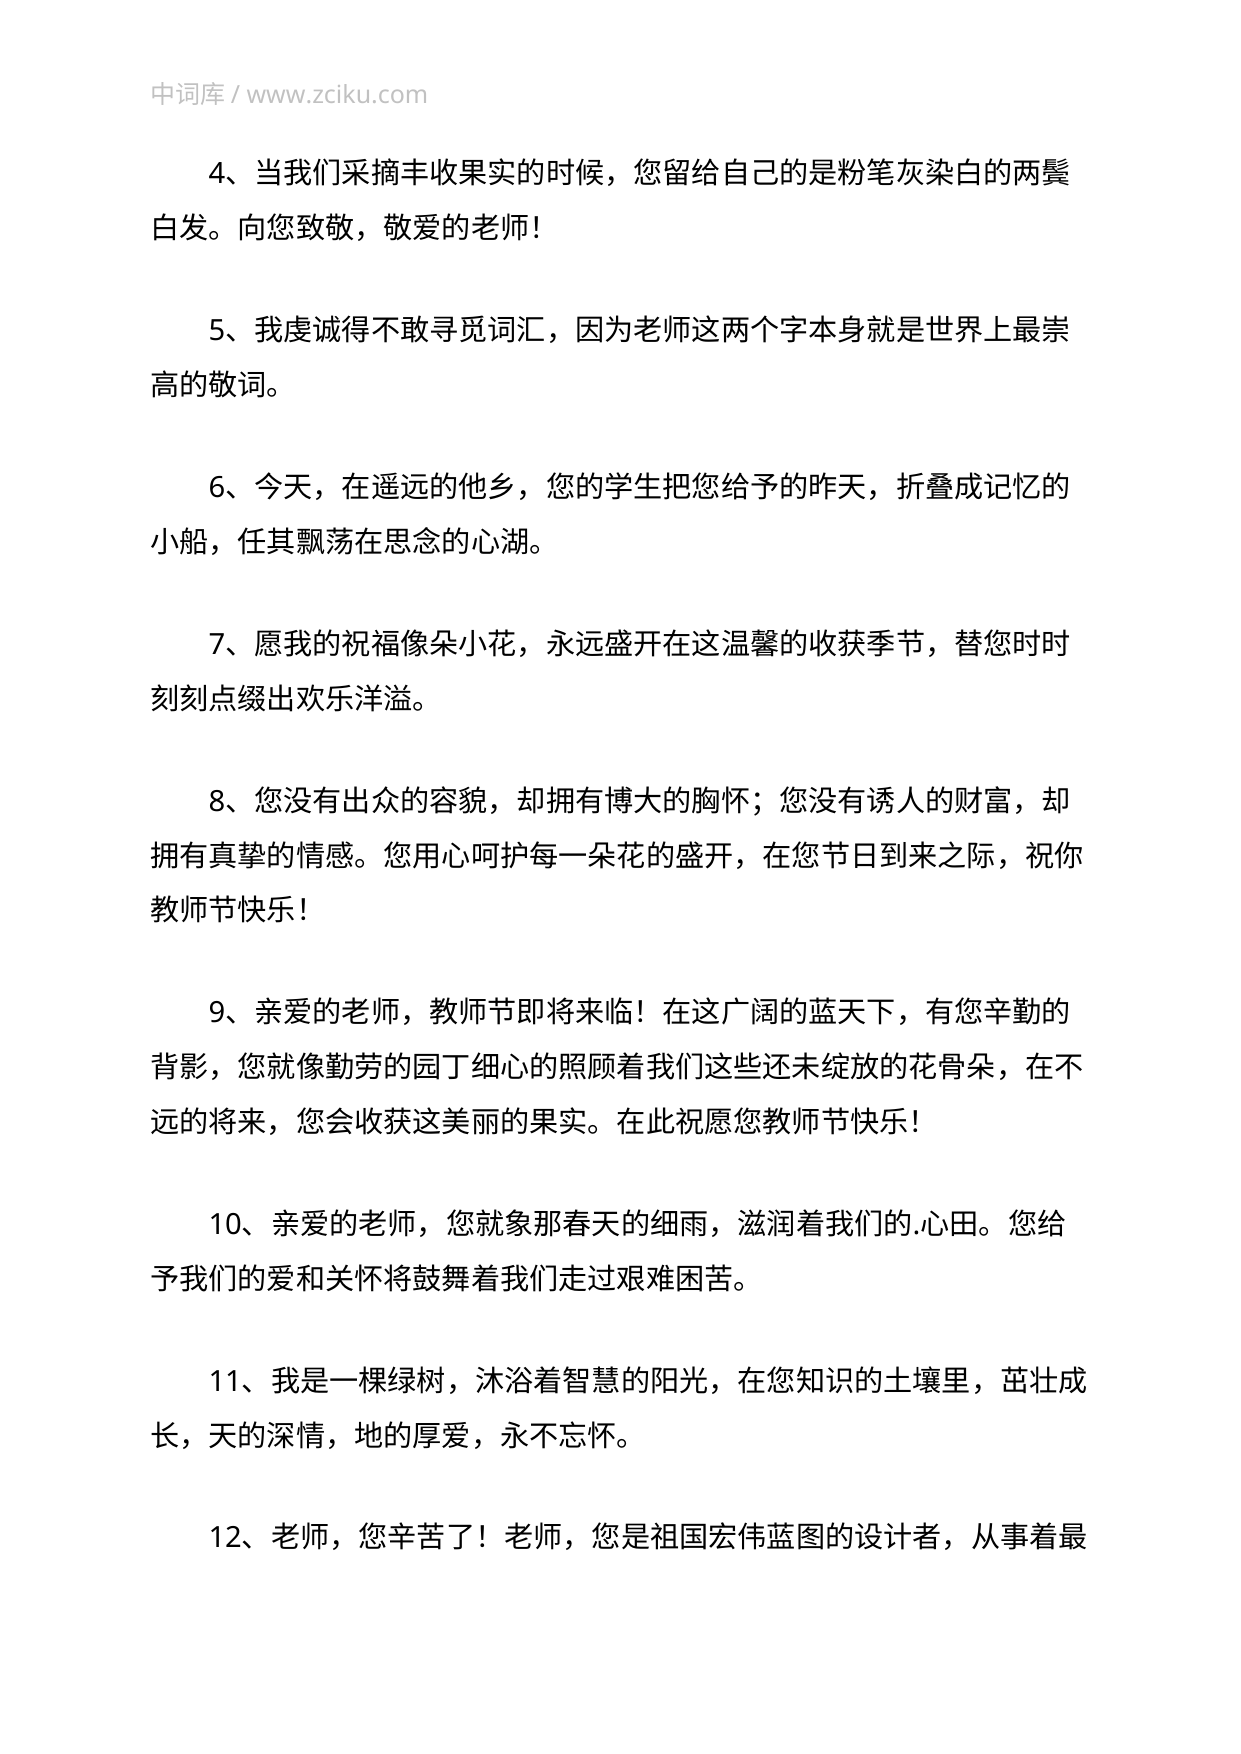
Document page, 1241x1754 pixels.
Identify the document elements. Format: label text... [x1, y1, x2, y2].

text 6、今天，在遥远的他乡，您的学生把您给予的昨天，折叠成记忆的小船，任其飘荡在思念的心湖。 [150, 463, 1090, 561]
text 7、愿我的祝福像朵小花，永远盛开在这温馨的收获季节，替您时时刻刻点缀出欢乐洋溢。 [150, 620, 1090, 718]
text 5、我虔诚得不敢寻觅词汇，因为老师这两个字本身就是世界上最崇高的敬词。 [150, 307, 1090, 404]
text 8、您没有出众的容貌，却拥有博大的胸怀；您没有诱人的财富，却拥有真挚的情感。您用心呵护每一朵花的盛开，在您节日到来之际，祝你教师节快乐！ [150, 777, 1090, 929]
text 9、亲爱的老师，教师节即将来临！在这广阔的蓝天下，有您辛勤的背影，您就像勤劳的园丁细心的照顾着我们这些还未绽放的花骨朵，在不远的将来，您会收获这美丽的果实。在此祝愿您教师节快乐！ [150, 989, 1090, 1141]
text 10、亲爱的老师，您就象那春天的细雨，滋润着我们的.心田。您给予我们的爱和关怀将鼓舞着我们走过艰难困苦。 [150, 1200, 1090, 1298]
text 11、我是一棵绿树，沐浴着智慧的阳光，在您知识的土壤里，茁壮成长，天的深情，地的厚爱，永不忘怀。 [150, 1357, 1090, 1454]
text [150, 1514, 1090, 1556]
text 4、当我们采摘丰收果实的时候，您留给自己的是粉笔灰染白的两鬓白发。向您致敬，敬爱的老师！ [150, 150, 1090, 247]
